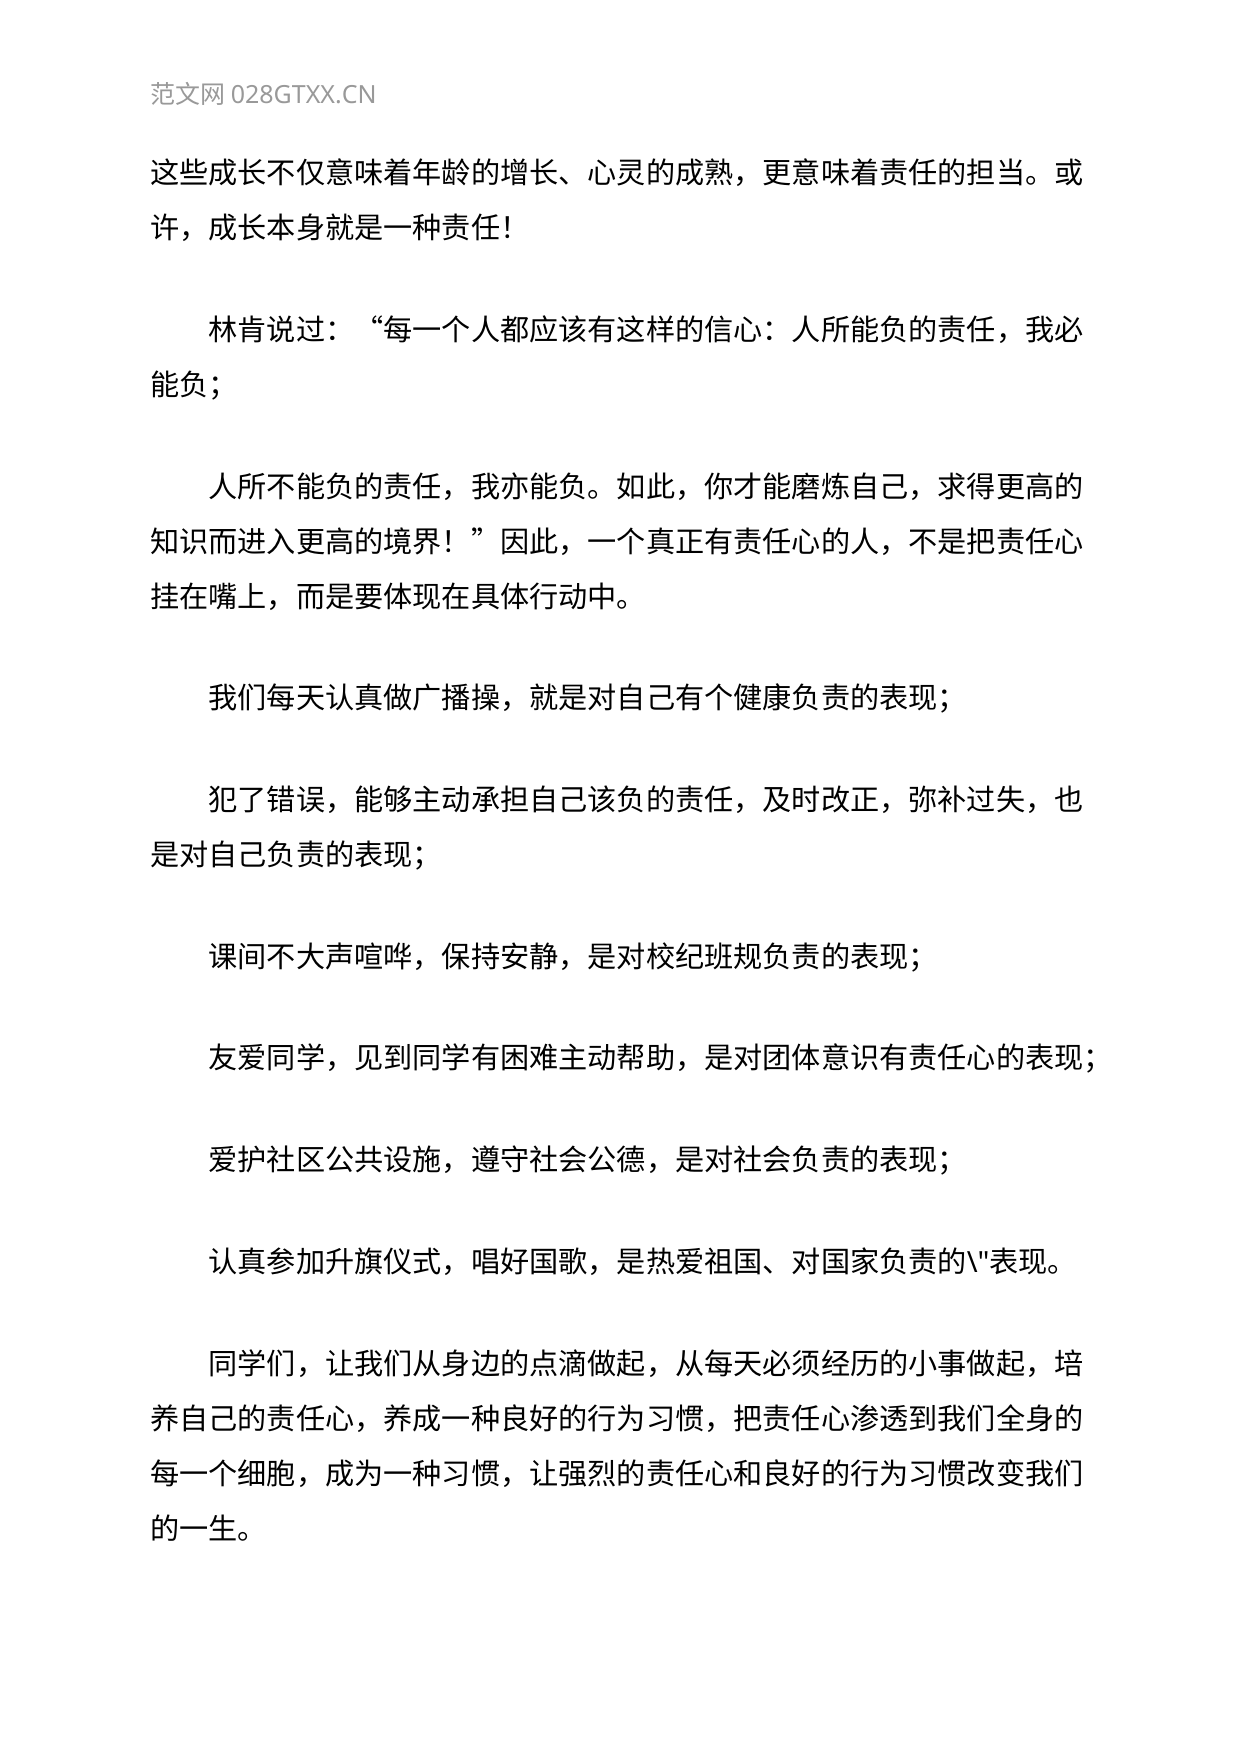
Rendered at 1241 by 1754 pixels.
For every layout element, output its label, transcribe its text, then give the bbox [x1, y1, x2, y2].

text 犯了错误，能够主动承担自己该负的责任，及时改正，弥补过失，也是对自己负责的表现； [150, 777, 1090, 874]
text 林肯说过：“每一个人都应该有这样的信心：人所能负的责任，我必能负； [150, 307, 1090, 404]
text 课间不大声喧哗，保持安静，是对校纪班规负责的表现； [150, 933, 1090, 976]
text 同学们，让我们从身边的点滴做起，从每天必须经历的小事做起，培养自己的责任心，养成一种良好的行为习惯，把责任心渗透到我们全身的每一个细胞，成为一种习惯，让强烈的责任心和良好的行为习惯改变我们的一生。 [150, 1341, 1090, 1548]
text 人所不能负的责任，我亦能负。如此，你才能磨炼自己，求得更高的知识而进入更高的境界！”因此，一个真正有责任心的人，不是把责任心挂在嘴上，而是要体现在具体行动中。 [150, 463, 1090, 615]
text 我们每天认真做广播操，就是对自己有个健康负责的表现； [150, 675, 1090, 717]
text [150, 150, 1090, 247]
text 认真参加升旗仪式，唱好国歌，是热爱祖国、对国家负责的\"表现。 [150, 1239, 1090, 1281]
text 友爱同学，见到同学有困难主动帮助，是对团体意识有责任心的表现； [150, 1035, 1090, 1077]
text 爱护社区公共设施，遵守社会公德，是对社会负责的表现； [150, 1137, 1090, 1179]
